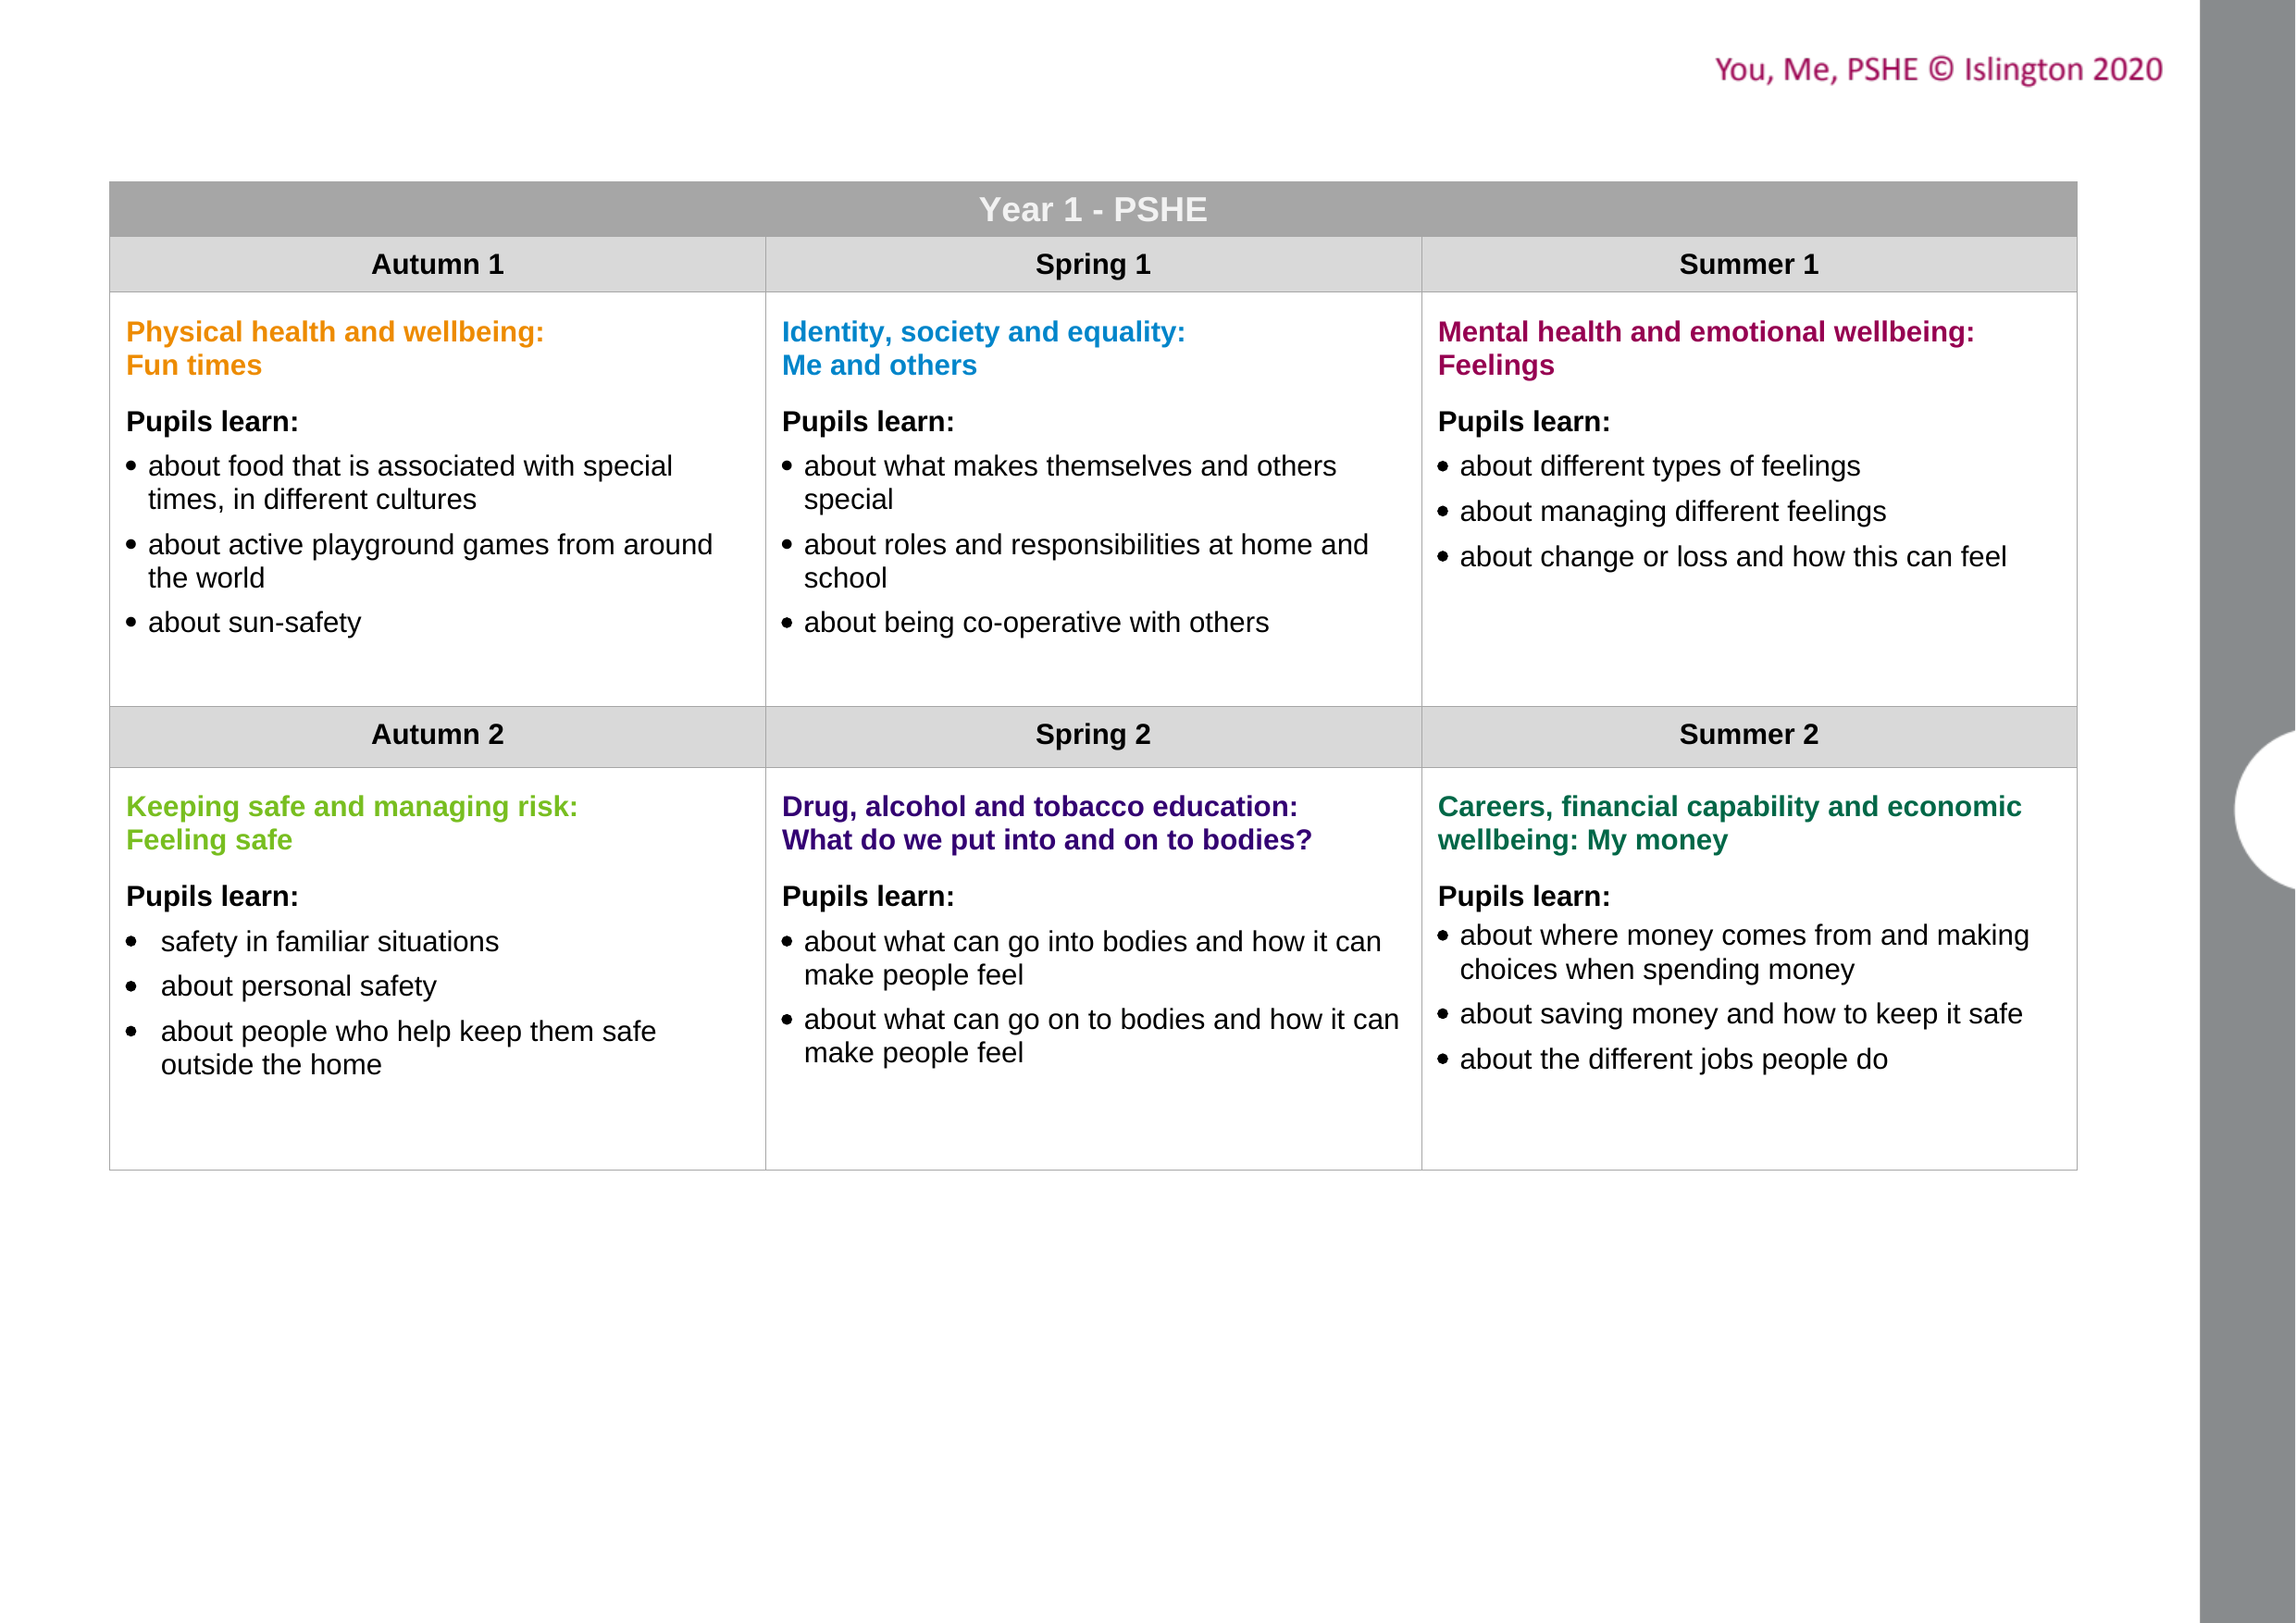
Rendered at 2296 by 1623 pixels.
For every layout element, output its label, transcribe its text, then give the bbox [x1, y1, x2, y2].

table_cell Mental health and emotional wellbeing: Feelings Pupils learn: about different types of feelings about managing different feelings about change or loss and how this can feel [1422, 292, 2077, 705]
table_cell Autumn 2 [110, 707, 765, 767]
table_cell Summer 1 [1422, 237, 2077, 291]
table_cell Summer 2 [1422, 707, 2077, 767]
table_cell Careers, financial capability and economic wellbeing: My money Pupils learn: about where money comes from and making choices when spending money about saving money and how to keep it safe about the different jobs people do [1422, 768, 2077, 1170]
table_cell Drug, alcohol and tobacco education: What do we put into and on to bodies? Pupils learn: about what can go into bodies and how it can make people feel about what can go on to bodies and how it can make people feel [766, 768, 1421, 1170]
table_cell Physical health and wellbeing: Fun times Pupils learn: about food that is associated with special times, in different cultures about active playground games from around the world about sun-safety [110, 292, 765, 705]
table_cell Identity, society and equality: Me and others Pupils learn: about what makes themselves and others special about roles and responsibilities at home and school about being co-operative with others [766, 292, 1421, 705]
table_header Year 1 - PSHE [110, 182, 2077, 236]
table_cell Autumn 1 [110, 237, 765, 291]
table_cell Keeping safe and managing risk: Feeling safe Pupils learn: safety in familiar situations about personal safety about people who help keep them safe outside the home [110, 768, 765, 1170]
table_cell Spring 1 [766, 237, 1421, 291]
table_cell Spring 2 [766, 707, 1421, 767]
